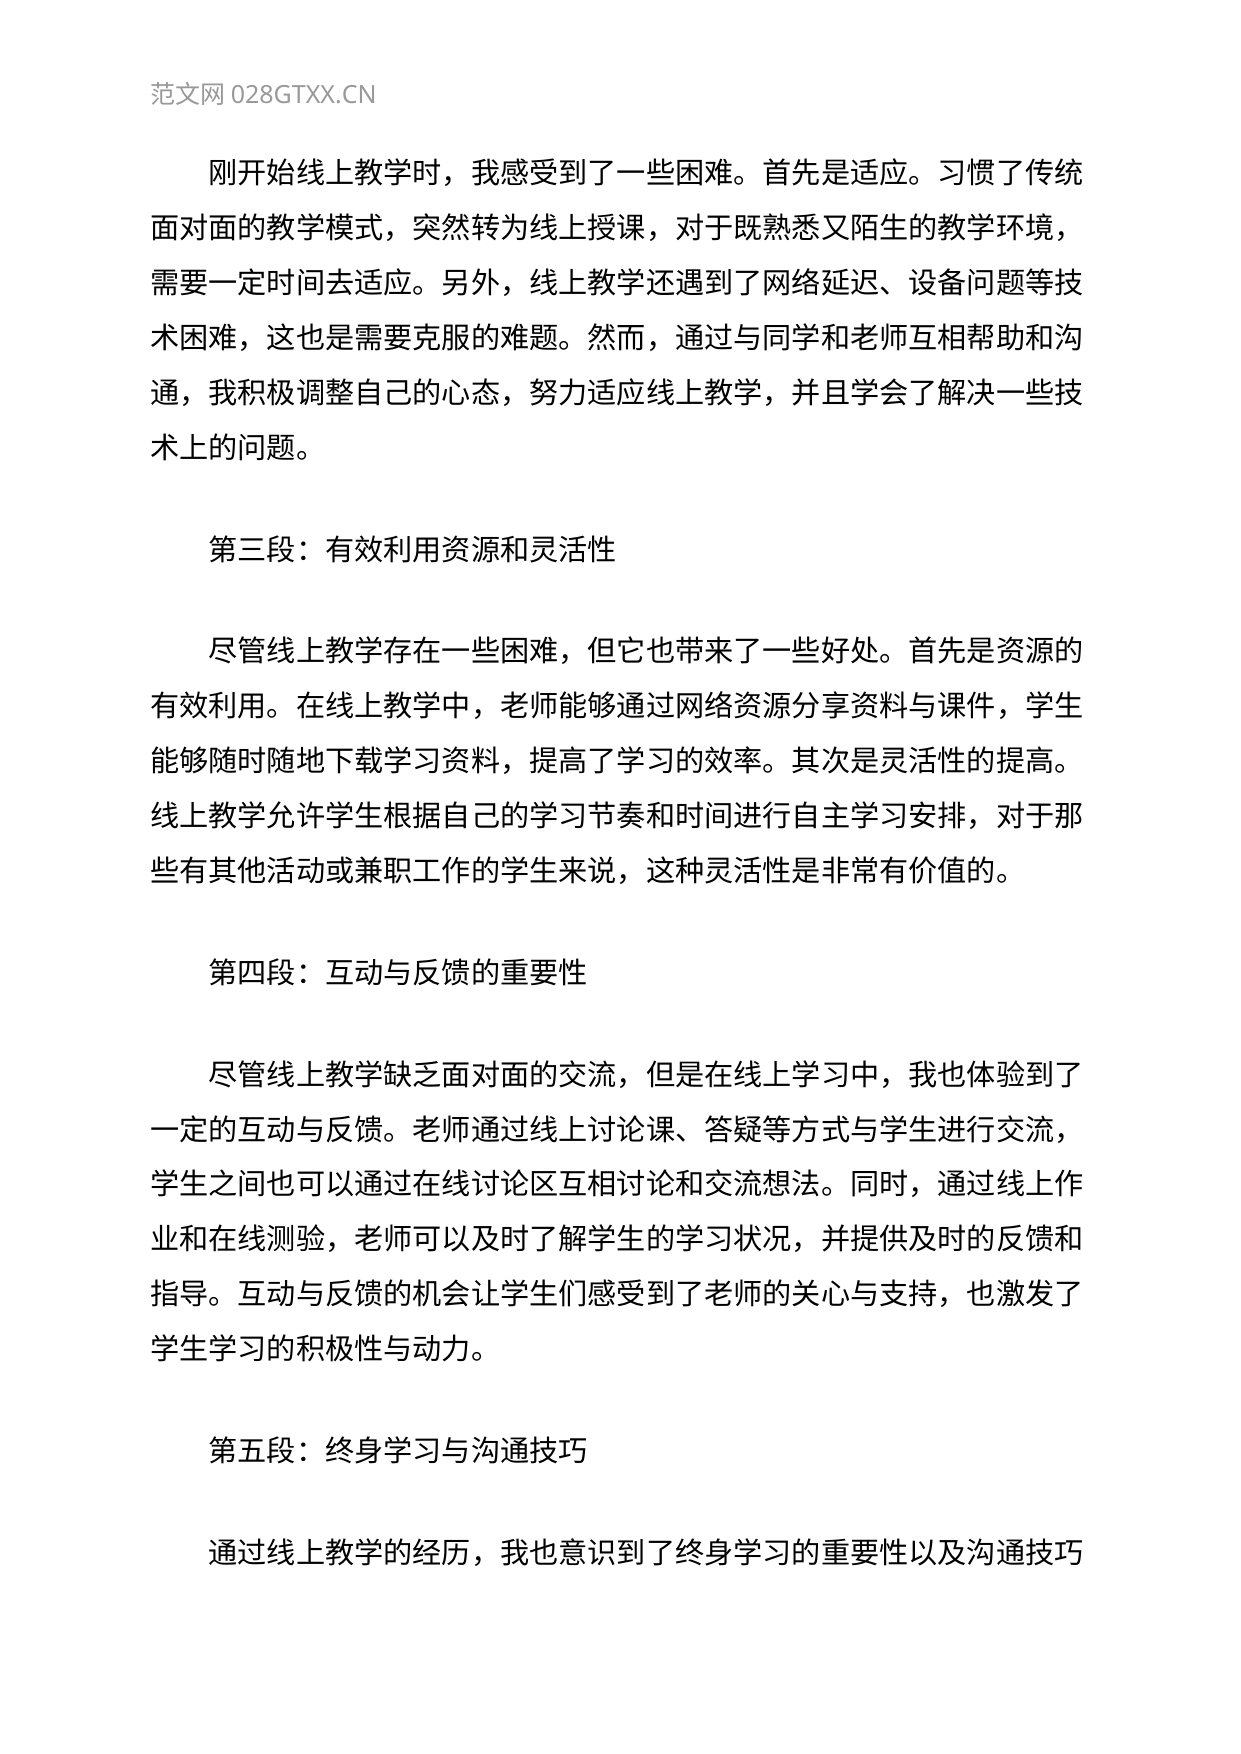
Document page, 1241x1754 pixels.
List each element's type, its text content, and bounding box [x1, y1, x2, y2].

text 第五段：终身学习与沟通技巧 [150, 1427, 1090, 1470]
text 尽管线上教学缺乏面对面的交流，但是在线上学习中，我也体验到了一定的互动与反馈。老师通过线上讨论课、答疑等方式与学生进行交流，学生之间也可以通过在线讨论区互相讨论和交流想法。同时，通过线上作业和在线测验，老师可以及时了解学生的学习状况，并提供及时的反馈和指导。互动与反馈的机会让学生们感受到了老师的关心与支持，也激发了学生学习的积极性与动力。 [150, 1051, 1090, 1368]
text 尽管线上教学存在一些困难，但它也带来了一些好处。首先是资源的有效利用。在线上教学中，老师能够通过网络资源分享资料与课件，学生能够随时随地下载学习资料，提高了学习的效率。其次是灵活性的提高。线上教学允许学生根据自己的学习节奏和时间进行自主学习安排，对于那些有其他活动或兼职工作的学生来说，这种灵活性是非常有价值的。 [150, 628, 1090, 890]
text 刚开始线上教学时，我感受到了一些困难。首先是适应。习惯了传统面对面的教学模式，突然转为线上授课，对于既熟悉又陌生的教学环境，需要一定时间去适应。另外，线上教学还遇到了网络延迟、设备问题等技术困难，这也是需要克服的难题。然而，通过与同学和老师互相帮助和沟通，我积极调整自己的心态，努力适应线上教学，并且学会了解决一些技术上的问题。 [150, 150, 1090, 467]
text 第四段：互动与反馈的重要性 [150, 949, 1090, 992]
text 第三段：有效利用资源和灵活性 [150, 526, 1090, 568]
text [150, 1529, 1090, 1571]
